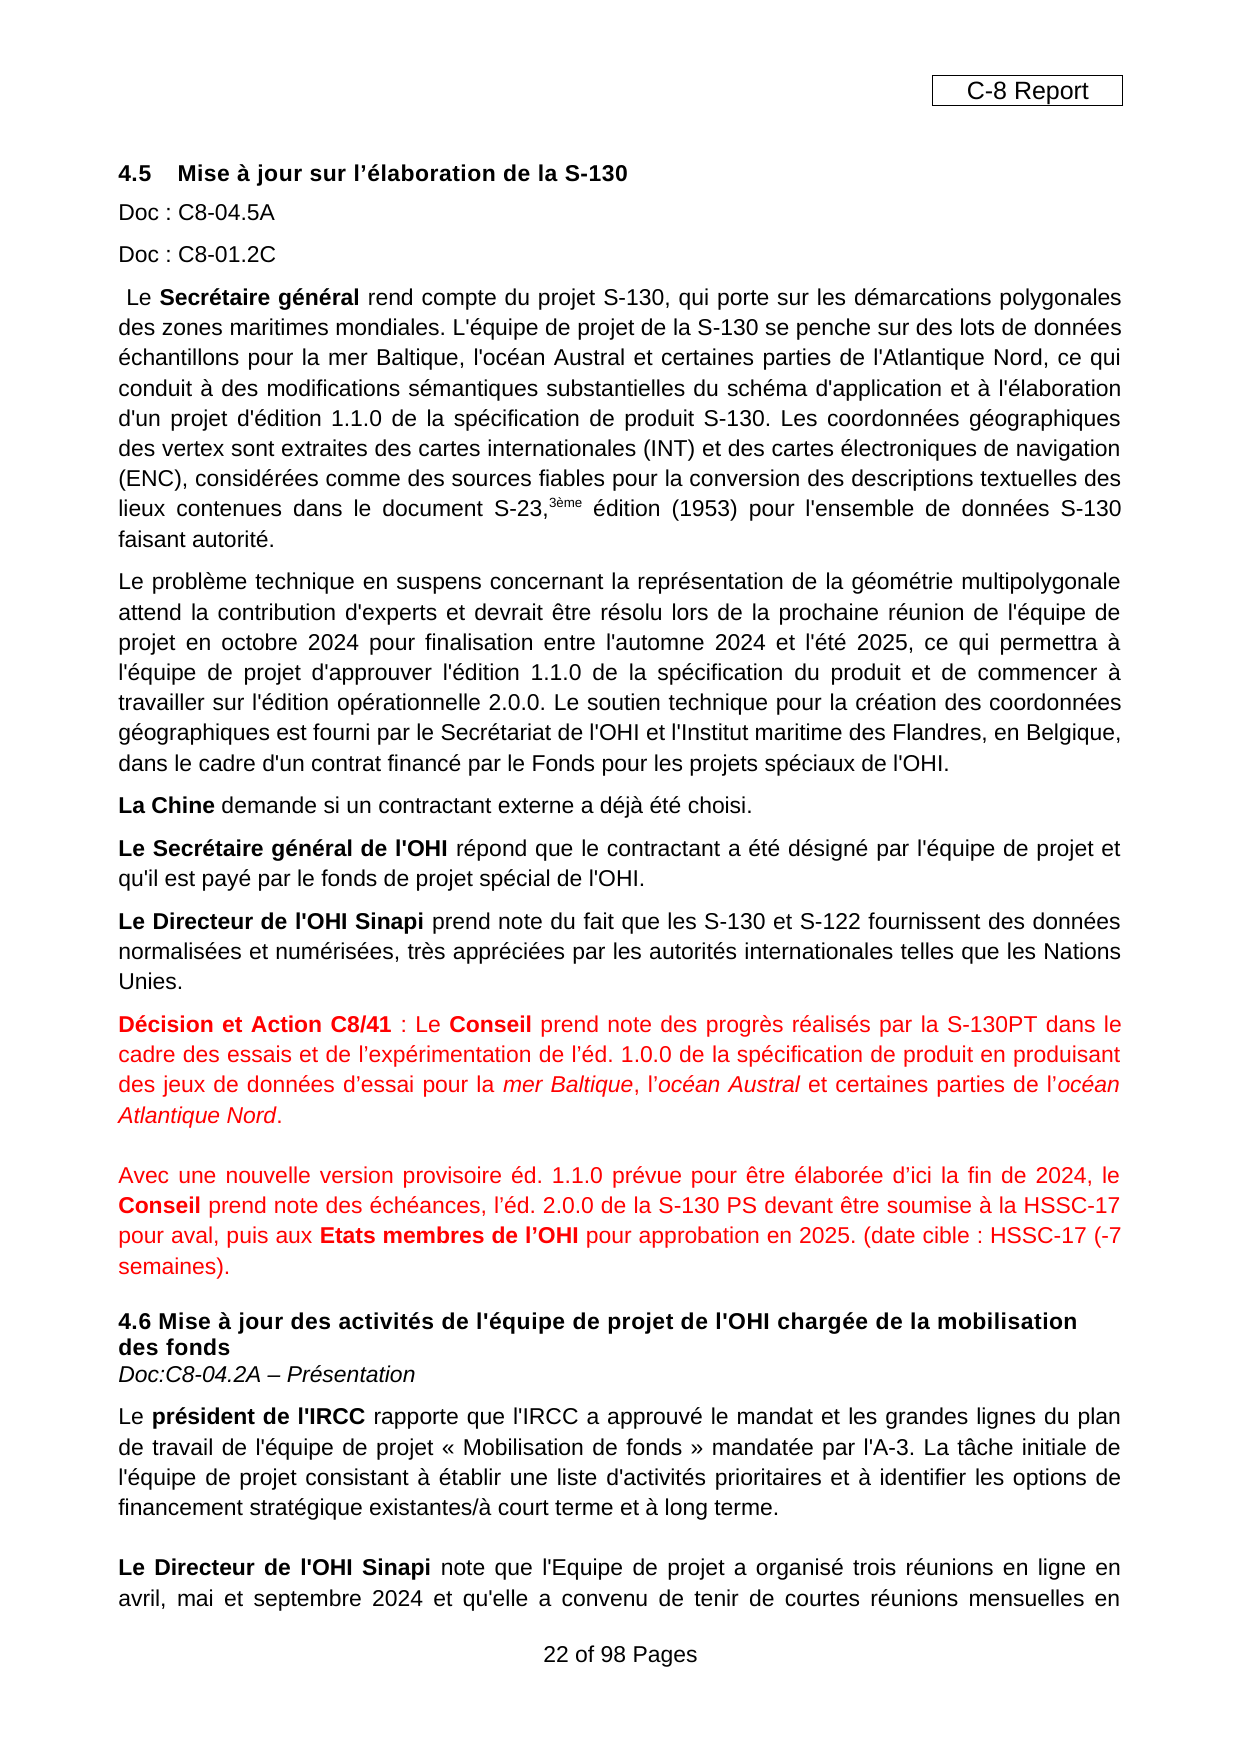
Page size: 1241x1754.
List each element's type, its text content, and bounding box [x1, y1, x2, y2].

list Mise à jour sur l’élaboration de la S-130 [118, 159, 1122, 186]
text Doc : C8-04.5A [118, 198, 1122, 225]
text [118, 1554, 1122, 1611]
text Le Secrétaire général rend compte du projet S-130, qui porte sur les démarcations polygonales des zones maritimes mondiales. L'équipe de projet de la S-130 se penche sur des lots de données échantillons pour la mer Baltique, l'océan Austral et certaines parties de l'Atlantique Nord, ce qui conduit à des modifications sémantiques substantielles du schéma d'application et à l'élaboration d'un projet d'édition 1.1.0 de la spécification de produit S-130. Les coordonnées géographiques des vertex sont extraites des cartes internationales (INT) et des cartes électroniques de navigation (ENC), considérées comme des sources fiables pour la conversion des descriptions textuelles des lieux contenues dans le document S-23,3ème édition (1953) pour l'ensemble de données S-130 faisant autorité. [118, 284, 1122, 552]
text Doc : C8-01.2C [118, 241, 1122, 267]
text Décision et Action C8/41 : Le Conseil prend note des progrès réalisés par la S-130PT dans le cadre des essais et de l’expérimentation de l’éd. 1.0.0 de la spécification de produit en produisant des jeux de données d’essai pour la mer Baltique, l’océan Austral et certaines parties de l’océan Atlantique Nord. [118, 1011, 1122, 1128]
text La Chine demande si un contractant externe a déjà été choisi. [118, 792, 1122, 818]
text Le Directeur de l'OHI Sinapi prend note du fait que les S-130 et S-122 fournissent des données normalisées et numérisées, très appréciées par les autorités internationales telles que les Nations Unies. [118, 908, 1122, 994]
text Le président de l'IRCC rapporte que l'IRCC a approuvé le mandat et les grandes lignes du plan de travail de l'équipe de projet « Mobilisation de fonds » mandatée par l'A-3. La tâche initiale de l'équipe de projet consistant à établir une liste d'activités prioritaires et à identifier les options de financement stratégique existantes/à court terme et à long terme. [118, 1403, 1122, 1520]
text Le Secrétaire général de l'OHI répond que le contractant a été désigné par l'équipe de projet et qu'il est payé par le fonds de projet spécial de l'OHI. [118, 835, 1122, 891]
text Le problème technique en suspens concernant la représentation de la géométrie multipolygonale attend la contribution d'experts et devrait être résolu lors de la prochaine réunion de l'équipe de projet en octobre 2024 pour finalisation entre l'automne 2024 et l'été 2025, ce qui permettra à l'équipe de projet d'approuver l'édition 1.1.0 de la spécification du produit et de commencer à travailler sur l'édition opérationnelle 2.0.0. Le soutien technique pour la création des coordonnées géographiques est fourni par le Secrétariat de l'OHI et l'Institut maritime des Flandres, en Belgique, dans le cadre d'un contrat financé par le Fonds pour les projets spéciaux de l'OHI. [118, 568, 1122, 776]
text 4.6 Mise à jour des activités de l'équipe de projet de l'OHI chargée de la mobilisation des fonds [118, 1308, 1122, 1361]
text Avec une nouvelle version provisoire éd. 1.1.0 prévue pour être élaborée d’ici la fin de 2024, le Conseil prend note des échéances, l’éd. 2.0.0 de la S-130 PS devant être soumise à la HSSC-17 pour aval, puis aux Etats membres de l’OHI pour approbation en 2025. (date cible : HSSC-17 (-7 semaines). [118, 1162, 1122, 1279]
text Doc:C8-04.2A – Présentation [118, 1361, 1122, 1387]
